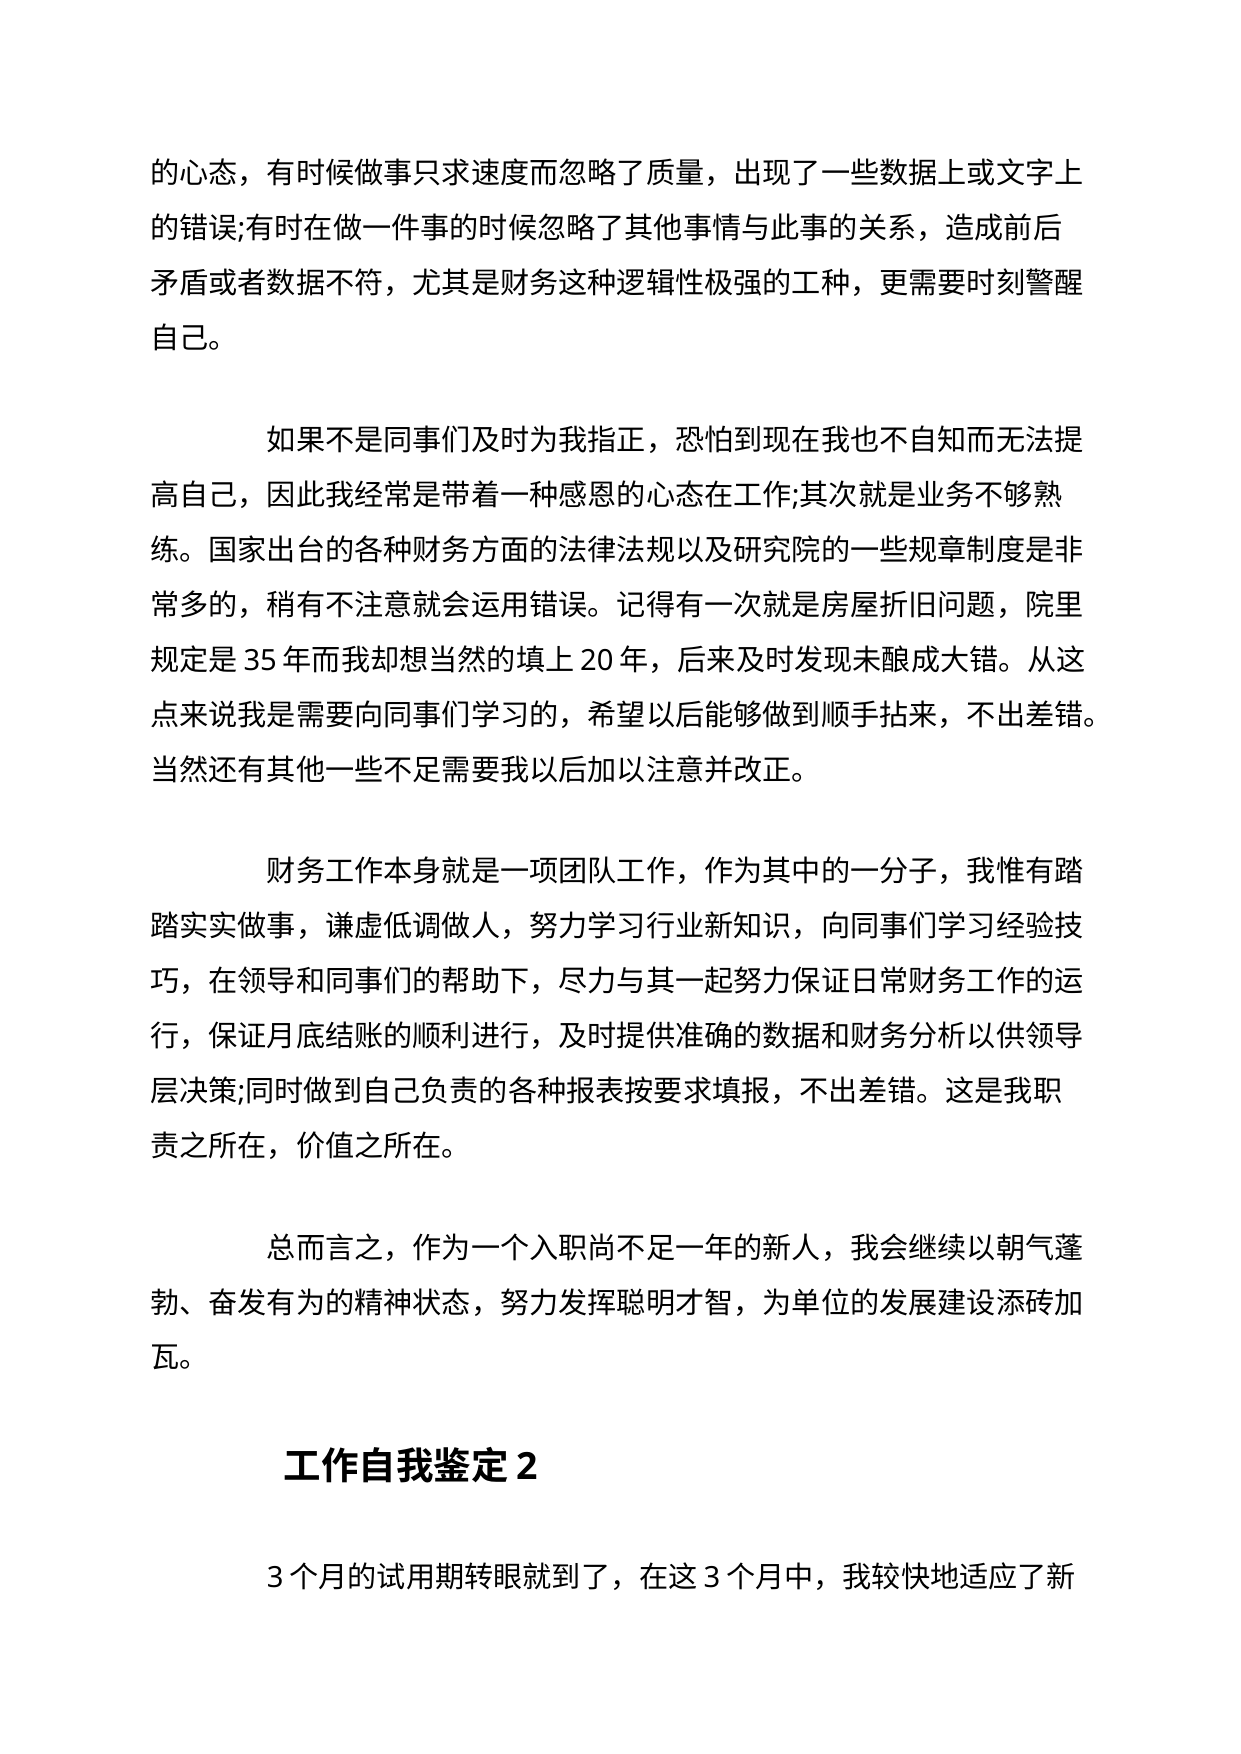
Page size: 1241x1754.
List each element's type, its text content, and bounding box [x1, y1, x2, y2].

text 总而言之，作为一个入职尚不足一年的新人，我会继续以朝气蓬勃、奋发有为的精神状态，努力发挥聪明才智，为单位的发展建设添砖加瓦。 [150, 1224, 1090, 1376]
text 财务工作本身就是一项团队工作，作为其中的一分子，我惟有踏踏实实做事，谦虚低调做人，努力学习行业新知识，向同事们学习经验技巧，在领导和同事们的帮助下，尽力与其一起努力保证日常财务工作的运行，保证月底结账的顺利进行，及时提供准确的数据和财务分析以供领导层决策;同时做到自己负责的各种报表按要求填报，不出差错。这是我职责之所在，价值之所在。 [150, 848, 1090, 1165]
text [150, 150, 1090, 357]
text 工作自我鉴定2 [150, 1436, 1090, 1490]
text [150, 1553, 1090, 1596]
text 如果不是同事们及时为我指正，恐怕到现在我也不自知而无法提高自己，因此我经常是带着一种感恩的心态在工作;其次就是业务不够熟练。国家出台的各种财务方面的法律法规以及研究院的一些规章制度是非常多的，稍有不注意就会运用错误。记得有一次就是房屋折旧问题，院里规定是35年而我却想当然的填上20年，后来及时发现未酿成大错。从这点来说我是需要向同事们学习的，希望以后能够做到顺手拈来，不出差错。当然还有其他一些不足需要我以后加以注意并改正。 [150, 417, 1090, 788]
